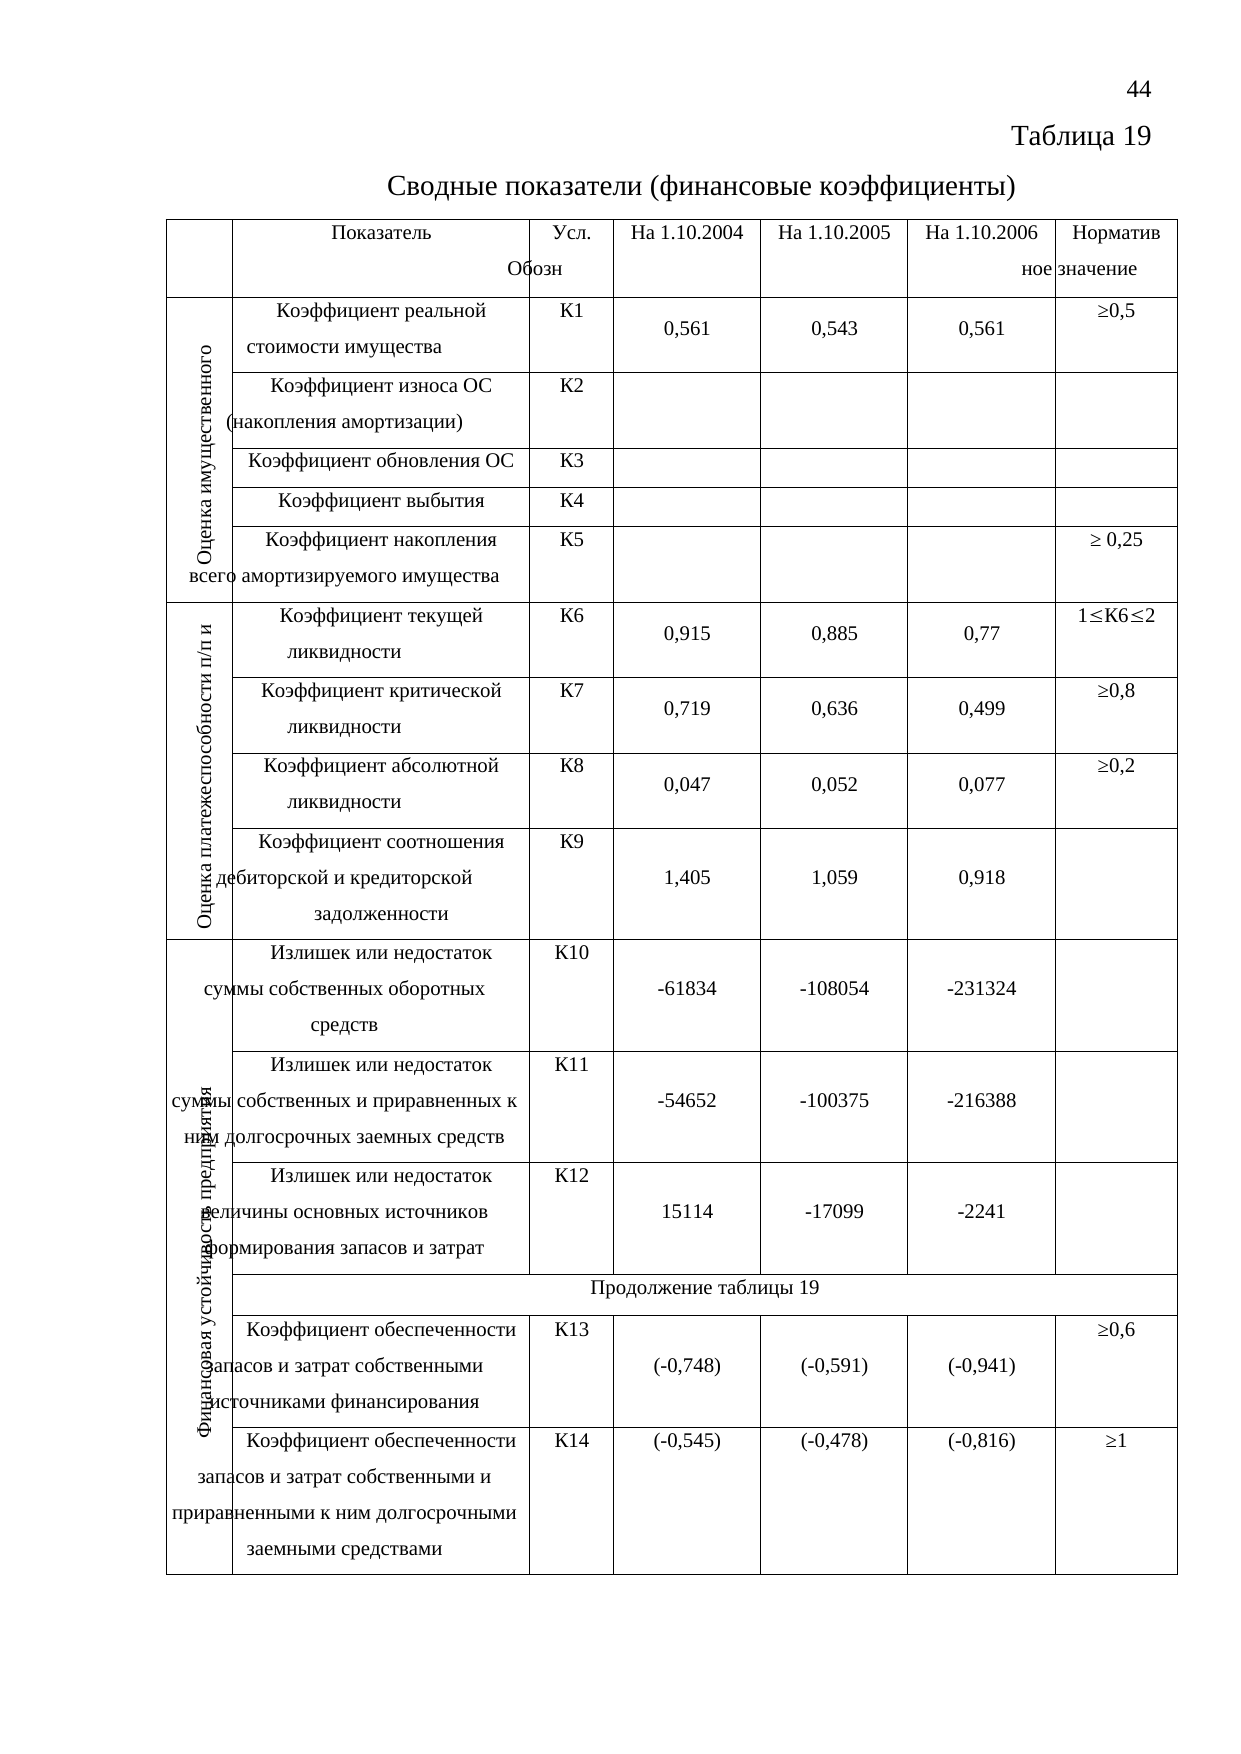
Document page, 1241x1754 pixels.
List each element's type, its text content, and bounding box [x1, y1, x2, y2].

table_cell 0,052 [761, 754, 907, 828]
table_cell Оценка имущественного положения [167, 298, 232, 602]
table_cell Излишек или недостаток величины основных источников формирования запасов и затрат [233, 1163, 529, 1274]
table_cell Оценка платежеспособности п/п и ликвидности его баланса [167, 603, 232, 939]
table_cell К5 [530, 527, 613, 602]
table_cell 0,719 [614, 678, 760, 752]
table_cell [1056, 1163, 1177, 1274]
table_cell К11 [530, 1052, 613, 1162]
table_cell [1056, 373, 1177, 447]
table_cell К9 [530, 829, 613, 939]
table_cell (-0,941) [908, 1316, 1055, 1427]
table_cell Коэффициент обеспеченности запасов и затрат собственными и приравненными к ним долгосрочными заемными средствами [233, 1428, 529, 1574]
table_cell К1 [530, 298, 613, 372]
table_cell К3 [530, 449, 613, 487]
table_cell [614, 527, 760, 602]
table_header Показатель [233, 220, 529, 297]
table_cell К14 [530, 1428, 613, 1574]
table_cell 1К62 [1056, 603, 1177, 677]
table_cell Коэффициент накопления всего амортизируемого имущества [233, 527, 529, 602]
table_cell -54652 [614, 1052, 760, 1162]
table_cell Продолжение таблицы 19 [233, 1275, 1177, 1315]
table_cell 1,059 [761, 829, 907, 939]
table_header [167, 220, 232, 297]
table_cell Финансовая устойчивость предприятия [167, 940, 232, 1574]
table_cell Коэффициент реальной стоимости имущества [233, 298, 529, 372]
table_cell 0,543 [761, 298, 907, 372]
table_cell (-0,545) [614, 1428, 760, 1574]
table_cell 1,405 [614, 829, 760, 939]
table_cell 0,636 [761, 678, 907, 752]
table_cell -17099 [761, 1163, 907, 1274]
table_cell Коэффициент соотношения дебиторской и кредиторской задолженности [233, 829, 529, 939]
table_cell 0,561 [614, 298, 760, 372]
table_cell -100375 [761, 1052, 907, 1162]
table_cell [1056, 829, 1177, 939]
table_cell -231324 [908, 940, 1055, 1051]
table_cell ≥ 0,25 [1056, 527, 1177, 602]
table_cell [908, 449, 1055, 487]
table_cell (-0,748) [614, 1316, 760, 1427]
table_cell К4 [530, 488, 613, 526]
table_header На 1.10.2005 [761, 220, 907, 297]
table_cell 0,047 [614, 754, 760, 828]
table_cell [1056, 488, 1177, 526]
table_cell Излишек или недостаток суммы собственных оборотных средств [233, 940, 529, 1051]
table_cell Коэффициент абсолютной ликвидности [233, 754, 529, 828]
table_cell К12 [530, 1163, 613, 1274]
table_cell ≥0,8 [1056, 678, 1177, 752]
table_cell 0,499 [908, 678, 1055, 752]
table_header Усл. Обозн [530, 220, 613, 297]
table_cell [614, 488, 760, 526]
table_cell Коэффициент износа ОС (накопления амортизации) [233, 373, 529, 447]
table_cell 15114 [614, 1163, 760, 1274]
table_cell [761, 527, 907, 602]
table_cell -61834 [614, 940, 760, 1051]
table_cell -2241 [908, 1163, 1055, 1274]
table_cell (-0,478) [761, 1428, 907, 1574]
table_cell (-0,591) [761, 1316, 907, 1427]
table_header На 1.10.2006 [908, 220, 1055, 297]
table_cell Коэффициент обновления ОС [233, 449, 529, 487]
table_cell [1056, 940, 1177, 1051]
table_cell ≥1 [1056, 1428, 1177, 1574]
table_cell К7 [530, 678, 613, 752]
table_cell К13 [530, 1316, 613, 1427]
text Сводные показатели (финансовые коэффициенты) [177, 168, 1152, 202]
table_cell 0,077 [908, 754, 1055, 828]
table_header На 1.10.2004 [614, 220, 760, 297]
table_header Нормативное значение [1056, 220, 1177, 297]
table_cell Излишек или недостаток суммы собственных и приравненных к ним долгосрочных заемных средств [233, 1052, 529, 1162]
table_cell ≥0,6 [1056, 1316, 1177, 1427]
table_cell ≥0,2 [1056, 754, 1177, 828]
table_cell 0,77 [908, 603, 1055, 677]
table_cell К2 [530, 373, 613, 447]
table_cell [908, 373, 1055, 447]
table_cell [761, 373, 907, 447]
table_cell 0,561 [908, 298, 1055, 372]
table_cell К10 [530, 940, 613, 1051]
table_cell [1056, 449, 1177, 487]
table_cell [761, 488, 907, 526]
table_cell 0,915 [614, 603, 760, 677]
table_cell [614, 373, 760, 447]
table_cell 0,918 [908, 829, 1055, 939]
table_cell -108054 [761, 940, 907, 1051]
table_cell [1056, 1052, 1177, 1162]
table_cell [614, 449, 760, 487]
table_cell К8 [530, 754, 613, 828]
table_cell Коэффициент критической ликвидности [233, 678, 529, 752]
table_cell -216388 [908, 1052, 1055, 1162]
table_cell (-0,816) [908, 1428, 1055, 1574]
table_cell 0,885 [761, 603, 907, 677]
text Таблица 19 [177, 118, 1152, 152]
table_cell [908, 488, 1055, 526]
table_cell Коэффициент выбытия [233, 488, 529, 526]
table_cell Коэффициент обеспеченности запасов и затрат собственными источниками финансирования [233, 1316, 529, 1427]
table_cell [761, 449, 907, 487]
table_cell Коэффициент текущей ликвидности [233, 603, 529, 677]
table_cell ≥0,5 [1056, 298, 1177, 372]
table_cell [908, 527, 1055, 602]
table_cell К6 [530, 603, 613, 677]
